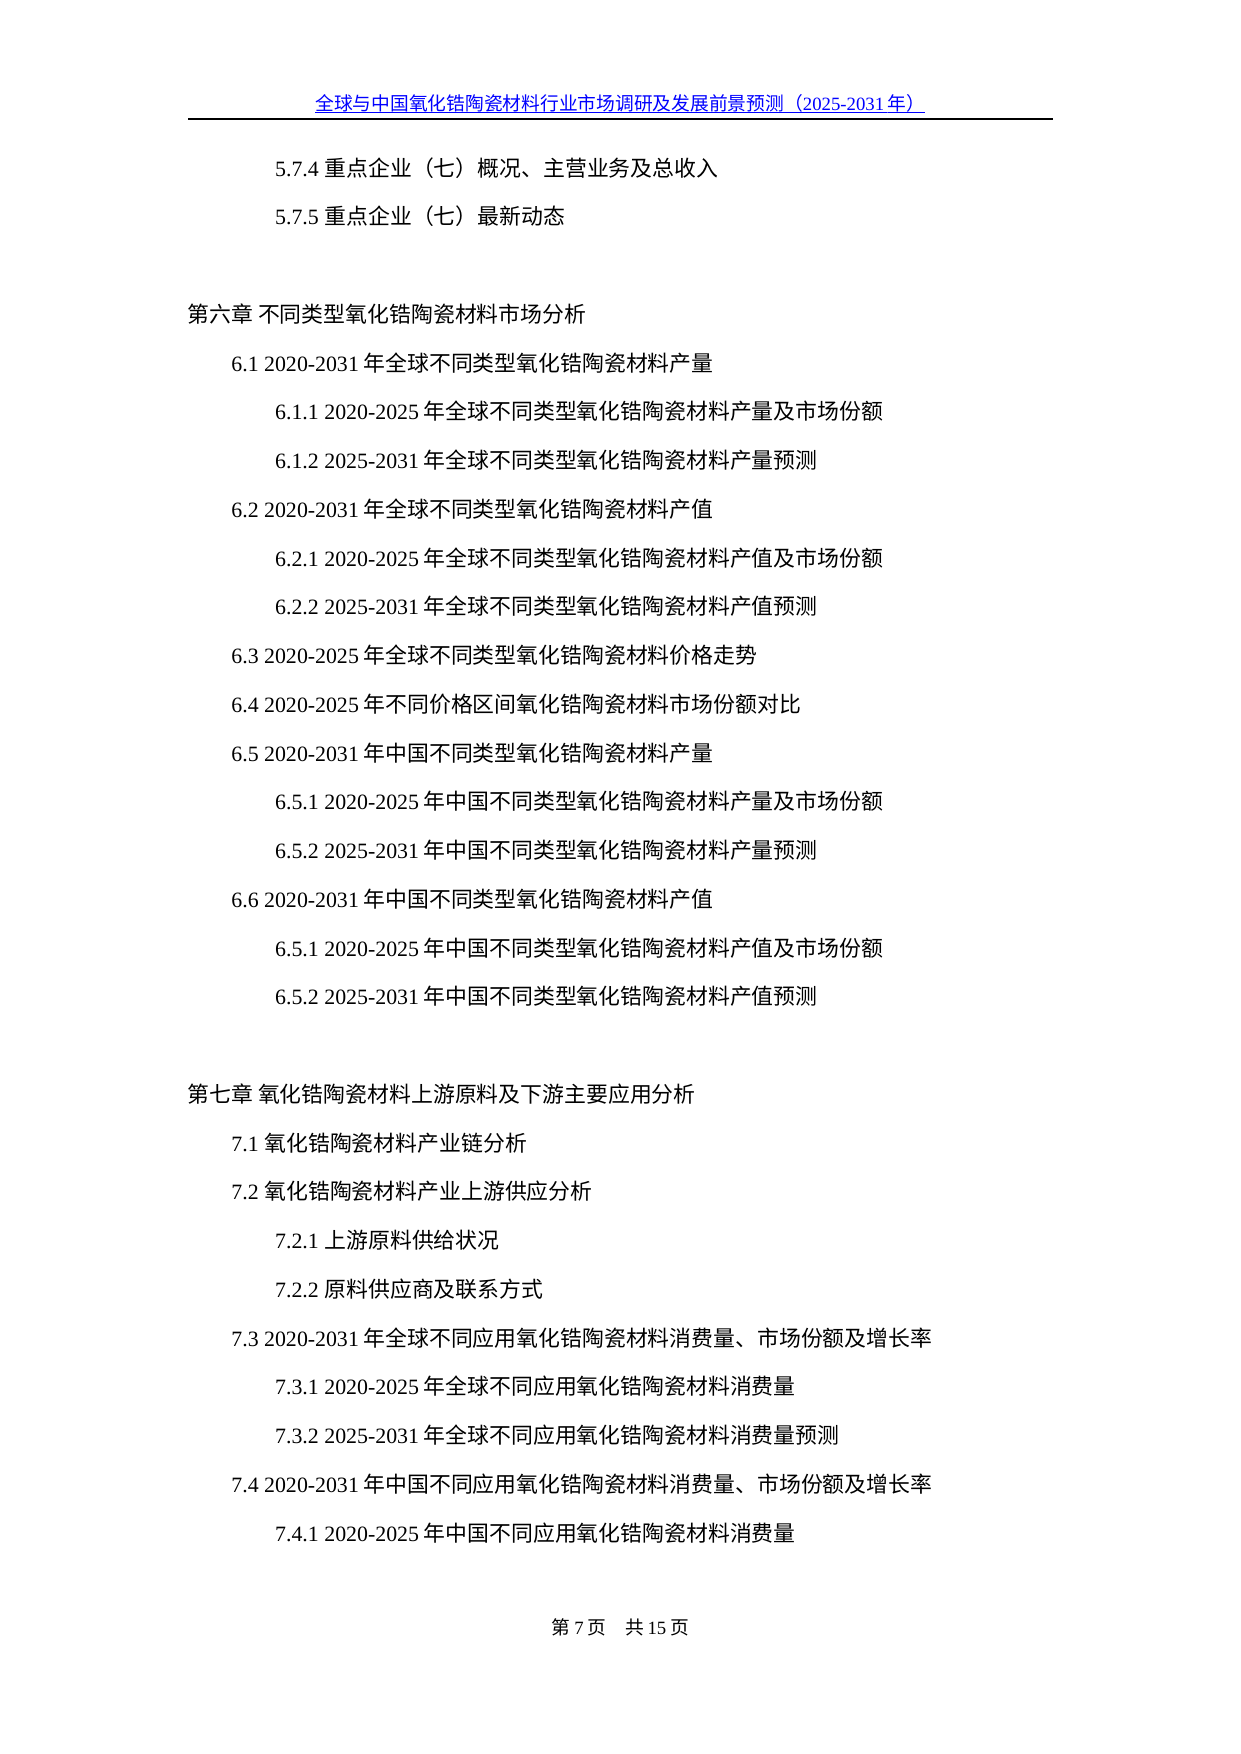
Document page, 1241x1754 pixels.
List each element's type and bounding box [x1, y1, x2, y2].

text [187, 150, 1053, 1548]
